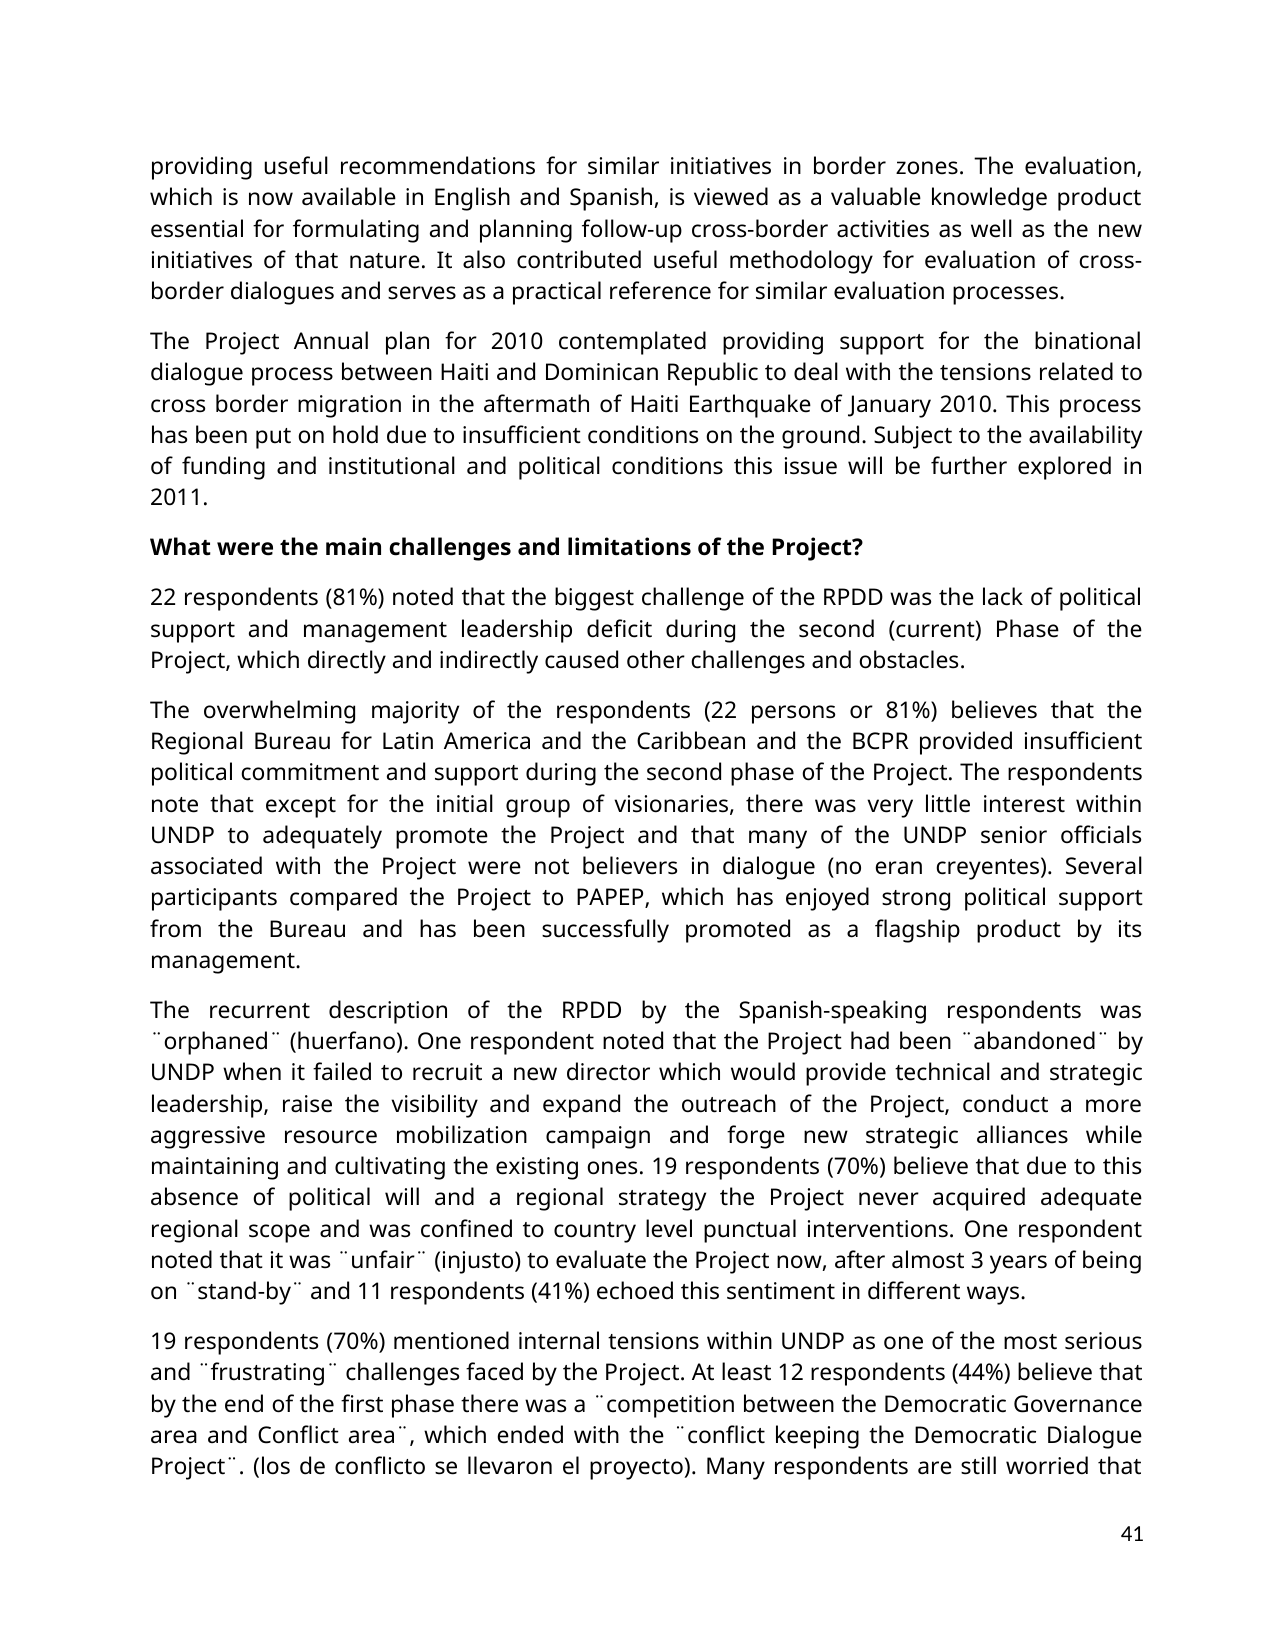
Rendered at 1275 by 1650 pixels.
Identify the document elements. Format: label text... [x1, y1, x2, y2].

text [150, 1325, 1144, 1481]
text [150, 150, 1144, 306]
text The recurrent description of the RPDD by the Spanish-speaking respondents was ¨orphaned¨ (huerfano). One respondent noted that the Project had been ¨abandoned¨ by UNDP when it failed to recruit a new director which would provide technical and strategic leadership, raise the visibility and expand the outreach of the Project, conduct a more aggressive resource mobilization campaign and forge new strategic alliances while maintaining and cultivating the existing ones. 19 respondents (70%) believe that due to this absence of political will and a regional strategy the Project never acquired adequate regional scope and was confined to country level punctual interventions. One respondent noted that it was ¨unfair¨ (injusto) to evaluate the Project now, after almost 3 years of being on ¨stand-by¨ and 11 respondents (41%) echoed this sentiment in different ways. [150, 994, 1144, 1306]
text The overwhelming majority of the respondents (22 persons or 81%) believes that the Regional Bureau for Latin America and the Caribbean and the BCPR provided insufficient political commitment and support during the second phase of the Project. The respondents note that except for the initial group of visionaries, there was very little interest within UNDP to adequately promote the Project and that many of the UNDP senior officials associated with the Project were not believers in dialogue (no eran creyentes). Several participants compared the Project to PAPEP, which has enjoyed strong political support from the Bureau and has been successfully promoted as a flagship product by its management. [150, 694, 1144, 975]
text What were the main challenges and limitations of the Project? [150, 531, 1144, 562]
text The Project Annual plan for 2010 contemplated providing support for the binational dialogue process between Haiti and Dominican Republic to deal with the tensions related to cross border migration in the aftermath of Haiti Earthquake of January 2010. This process has been put on hold due to insufficient conditions on the ground. Subject to the availability of funding and institutional and political conditions this issue will be further explored in 2011. [150, 325, 1144, 512]
text 22 respondents (81%) noted that the biggest challenge of the RPDD was the lack of political support and management leadership deficit during the second (current) Phase of the Project, which directly and indirectly caused other challenges and obstacles. [150, 581, 1144, 675]
